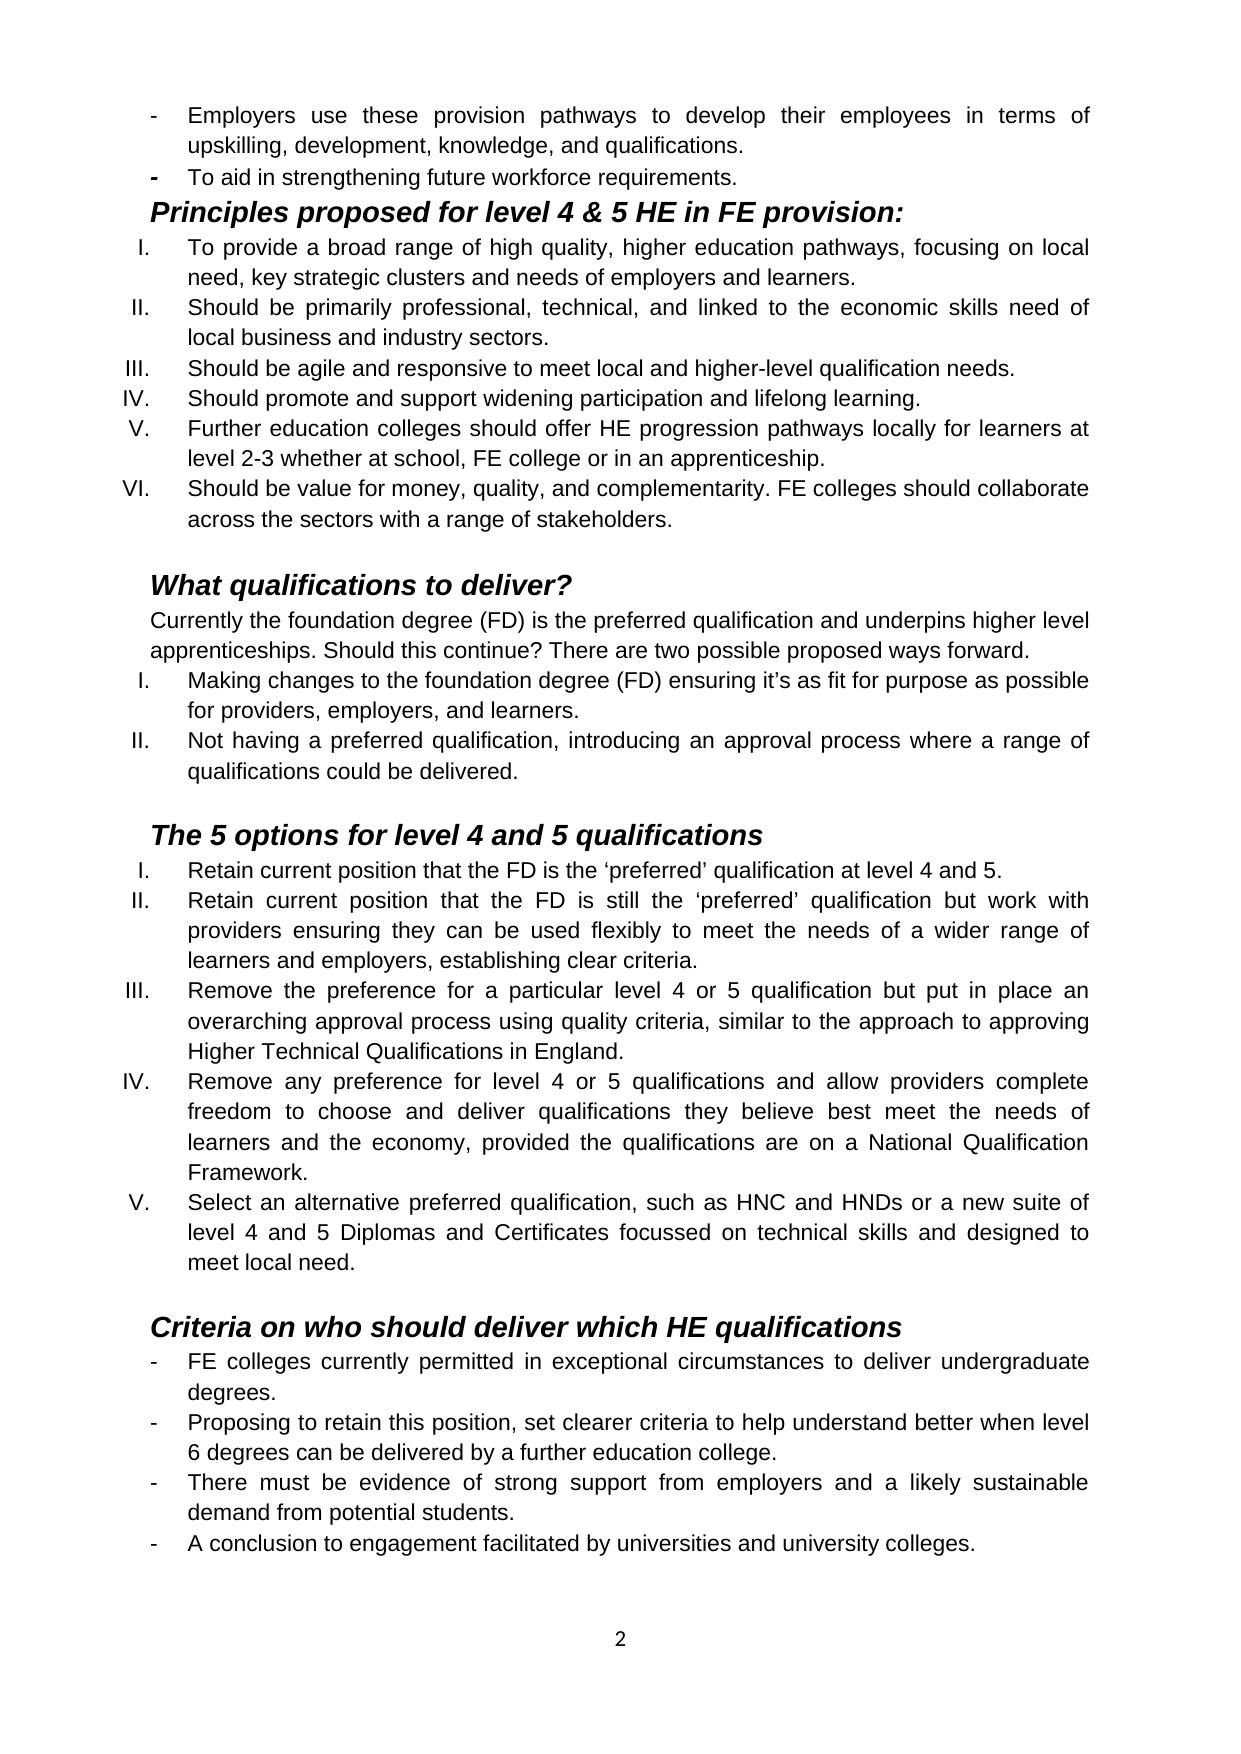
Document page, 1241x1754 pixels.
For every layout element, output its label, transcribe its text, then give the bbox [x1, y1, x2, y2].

list Should be primarily professional, technical, and linked to the economic skills need of local business and industry sectors. [150, 294, 1090, 351]
list Retain current position that the FD is still the ‘preferred’ qualification but work with providers ensuring they can be used flexibly to meet the needs of a wider range of learners and employers, establishing clear criteria. [150, 887, 1090, 974]
list There must be evidence of strong support from employers and a likely sustainable demand from potential students. [150, 1469, 1090, 1526]
list FE colleges currently permitted in exceptional circumstances to deliver undergraduate degrees. [150, 1348, 1090, 1405]
list Not having a preferred qualification, introducing an approval process where a range of qualifications could be delivered. [150, 727, 1090, 784]
text The 5 options for level 4 and 5 qualifications [150, 818, 1090, 852]
list Select an alternative preferred qualification, such as HNC and HNDs or a new suite of level 4 and 5 Diplomas and Certificates focussed on technical skills and designed to meet local need. [150, 1189, 1090, 1276]
list To provide a broad range of high quality, higher education pathways, focusing on local need, key strategic clusters and needs of employers and learners. [150, 234, 1090, 290]
list To aid in strengthening future workforce requirements. [150, 162, 1090, 191]
list Should promote and support widening participation and lifelong learning. [150, 385, 1090, 411]
list A conclusion to engagement facilitated by universities and university colleges. [150, 1529, 1090, 1556]
list Remove any preference for level 4 or 5 qualifications and allow providers complete freedom to choose and deliver qualifications they believe best meet the needs of learners and the economy, provided the qualifications are on a National Qualification Framework. [150, 1068, 1090, 1185]
text Currently the foundation degree (FD) is the preferred qualification and underpins higher level apprenticeships. Should this continue? There are two possible proposed ways forward. [150, 607, 1090, 663]
text Principles proposed for level 4 & 5 HE in FE provision: [150, 195, 1090, 229]
list Employers use these provision pathways to develop their employees in terms of upskilling, development, knowledge, and qualifications. [150, 102, 1090, 158]
list Remove the preference for a particular level 4 or 5 qualification but put in place an overarching approval process using quality criteria, similar to the approach to approving Higher Technical Qualifications in England. [150, 977, 1090, 1064]
list Should be value for money, quality, and complementarity. FE colleges should collaborate across the sectors with a range of stakeholders. [150, 475, 1090, 532]
list Should be agile and responsive to meet local and higher-level qualification needs. [150, 354, 1090, 381]
list Proposing to retain this position, set clearer criteria to help understand better when level 6 degrees can be delivered by a further education college. [150, 1409, 1090, 1465]
text Criteria on who should deliver which HE qualifications [150, 1310, 1090, 1343]
list Retain current position that the FD is the ‘preferred’ qualification at level 4 and 5. [150, 857, 1090, 883]
list Making changes to the foundation degree (FD) ensuring it’s as fit for purpose as possible for providers, employers, and learners. [150, 667, 1090, 724]
list Further education colleges should offer HE progression pathways locally for learners at level 2-3 whether at school, FE college or in an apprenticeship. [150, 415, 1090, 472]
text What qualifications to deliver? [150, 568, 1090, 602]
